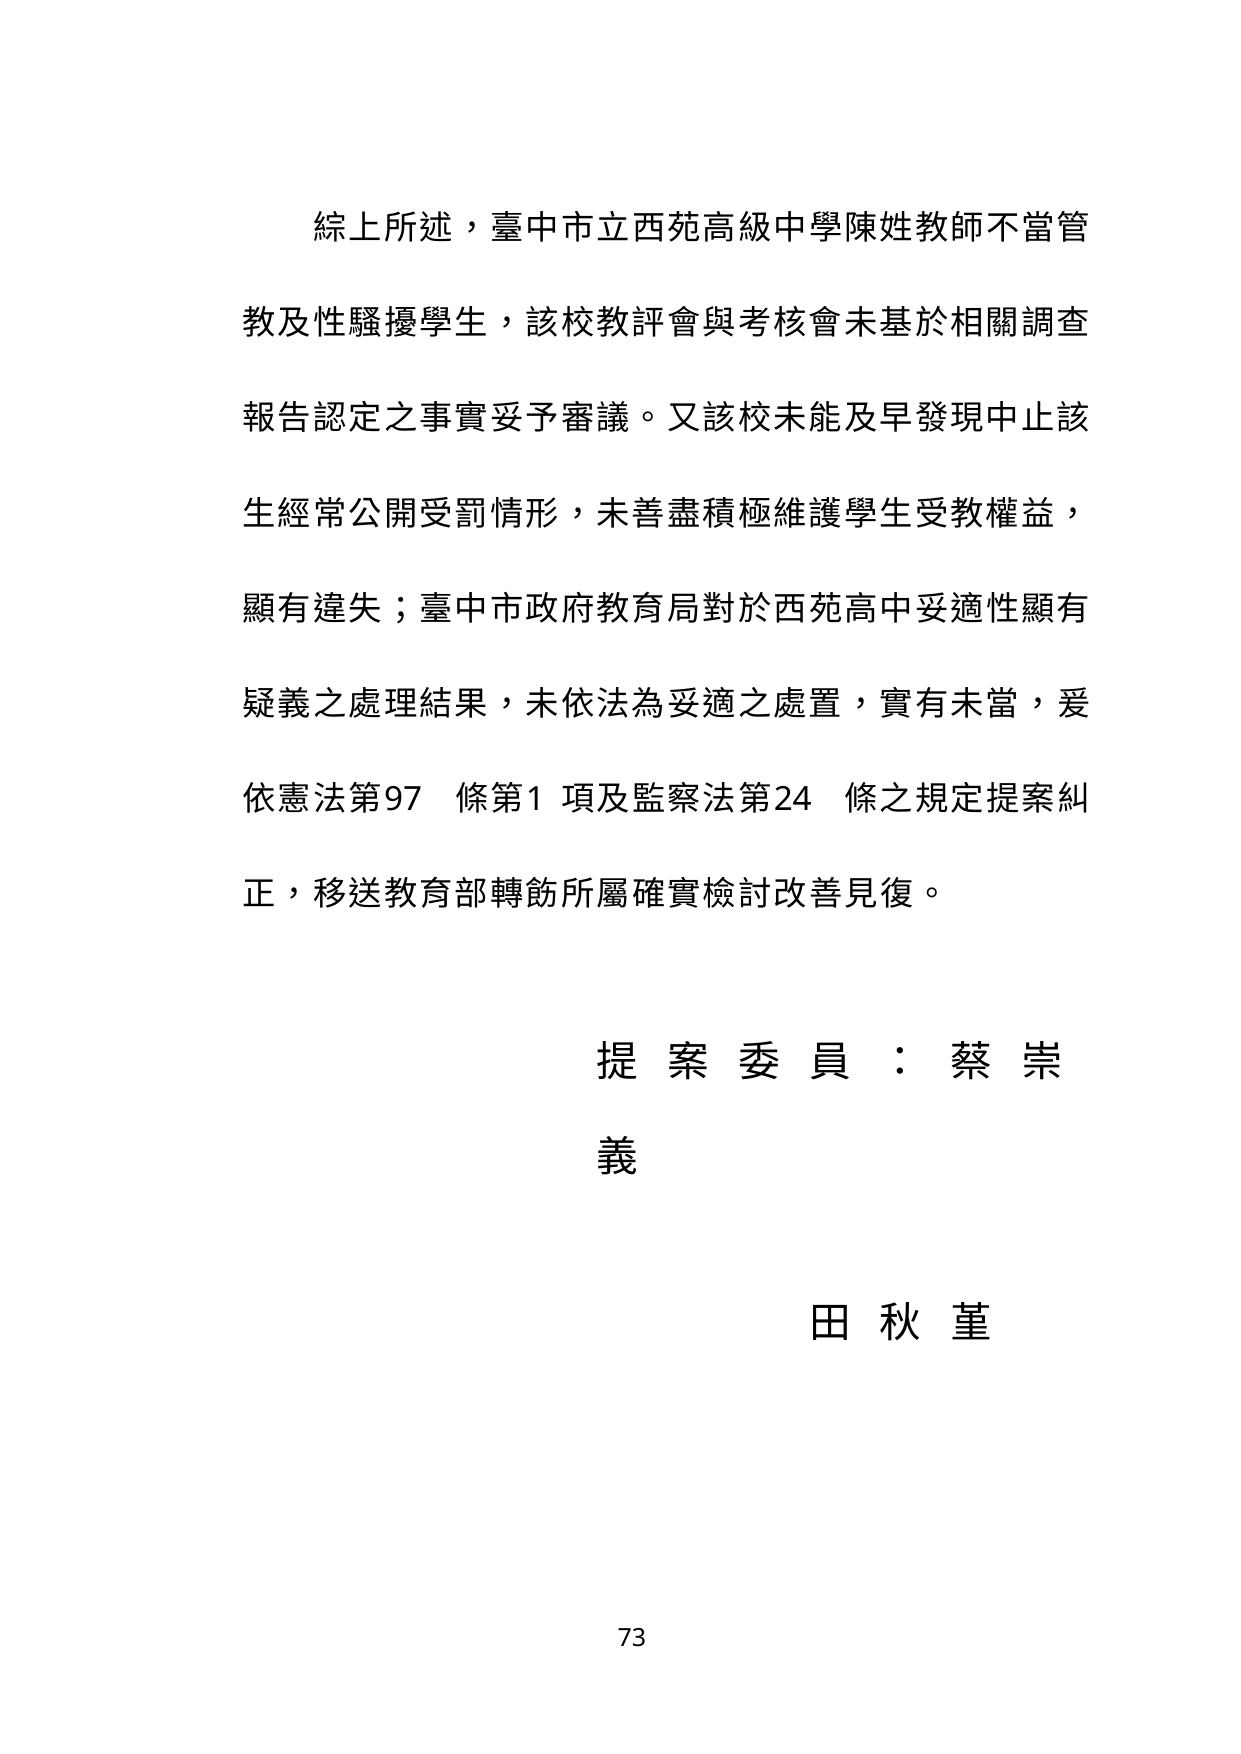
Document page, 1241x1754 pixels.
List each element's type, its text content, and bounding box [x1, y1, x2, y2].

text 綜上所述，臺中市立西苑高級中學陳姓教師不當管教及性騷擾學生，該校教評會與考核會未基於相關調查報告認定之事實妥予審議。又該校未能及早發現中止該生經常公開受罰情形，未善盡積極維護學生受教權益，顯有違失；臺中市政府教育局對於西苑高中妥適性顯有疑義之處理結果，未依法為妥適之處置，實有未當，爰依憲法第97條第1項及監察法第24條之規定提案糾正，移送教育部轉飭所屬確實檢討改善見復。 [242, 177, 1092, 939]
text 提案委員：蔡崇義 [561, 1010, 1092, 1201]
text 田秋堇 [792, 1272, 1092, 1367]
